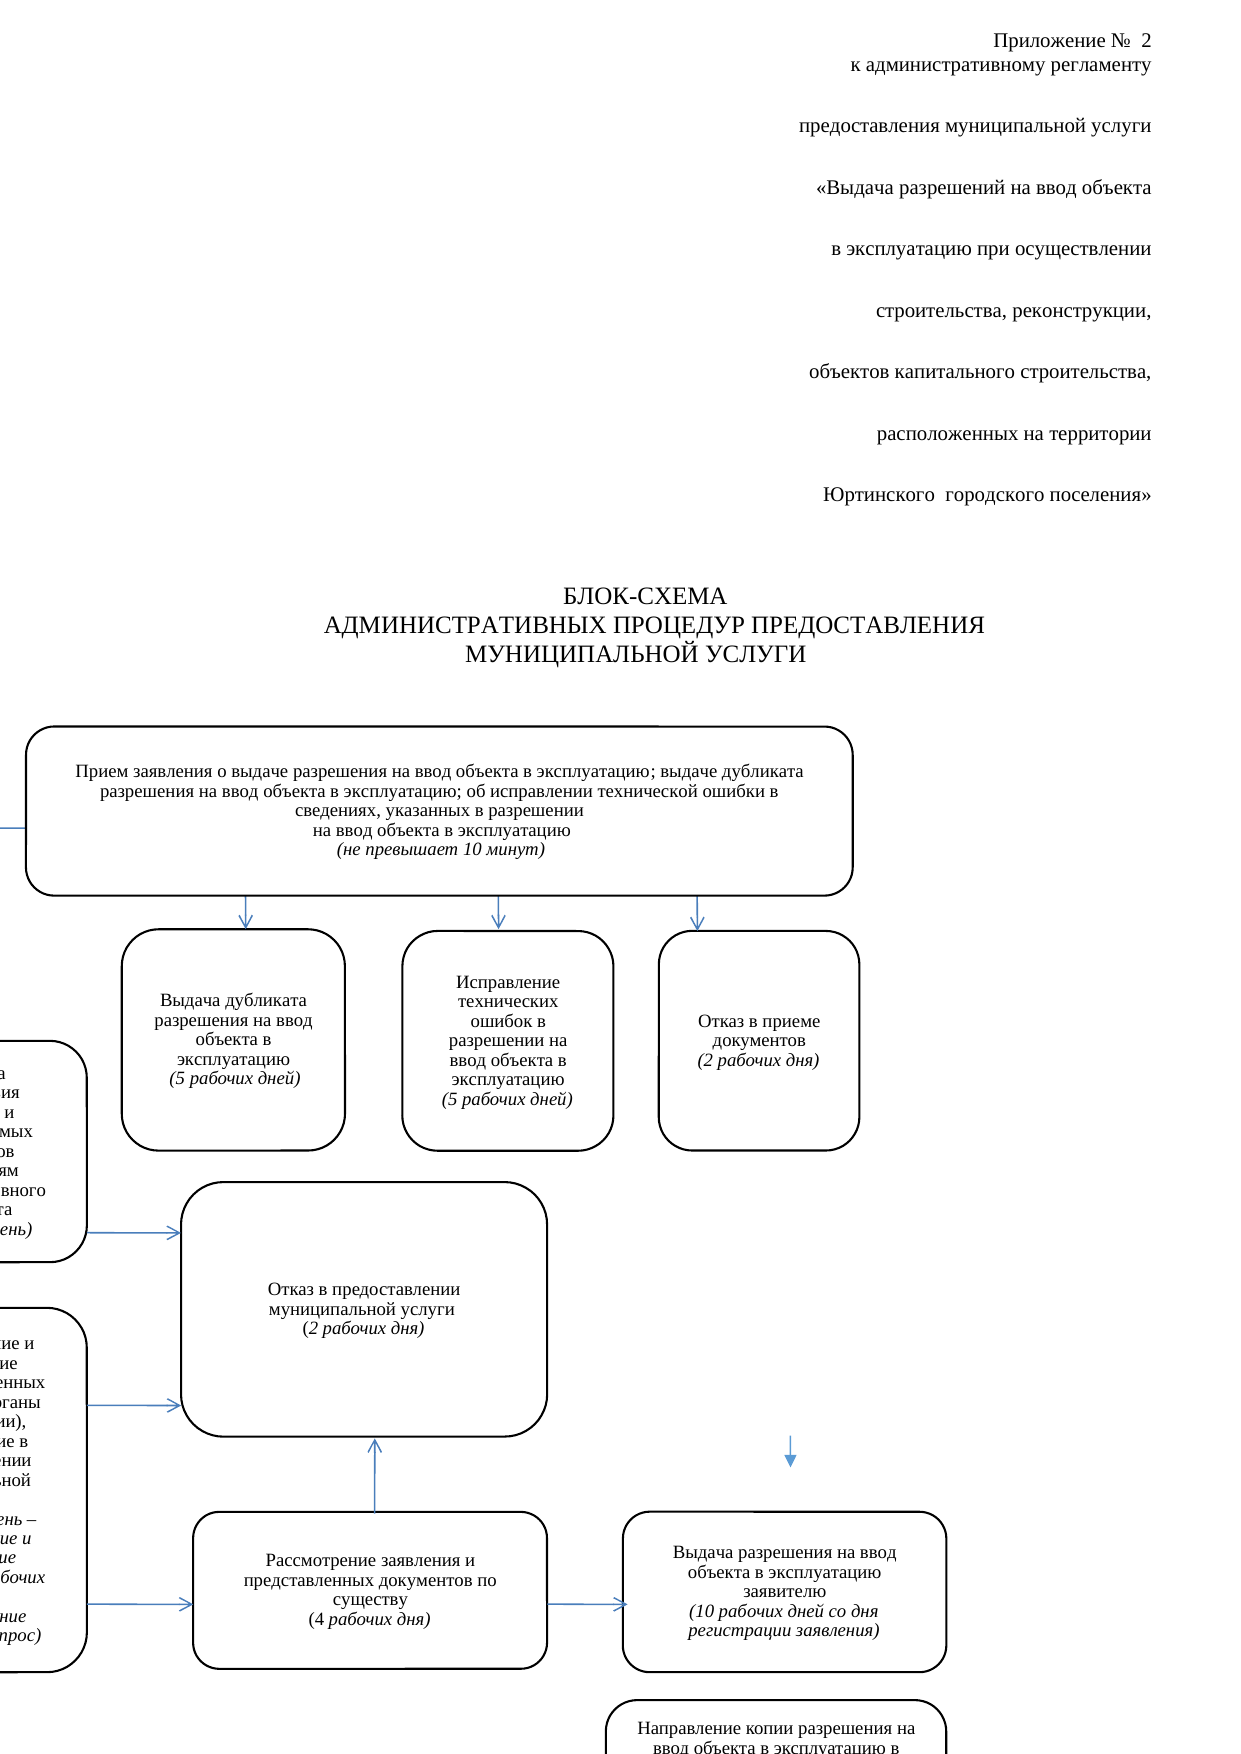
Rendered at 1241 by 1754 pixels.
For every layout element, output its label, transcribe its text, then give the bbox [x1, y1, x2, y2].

text в эксплуатацию при осуществлении [797, 237, 1151, 261]
text объектов капитального строительства, [797, 359, 1151, 383]
text АДМИНИСТРАТИВНЫХ ПРОЦЕДУР ПРЕДОСТАВЛЕНИЯ [0, 610, 1240, 639]
text Приложение № 2 [502, 28, 1151, 52]
text расположенных на территории [797, 421, 1151, 445]
text БЛОК-СХЕМА [0, 581, 1240, 610]
text предоставления муниципальной услуги [797, 114, 1151, 138]
text «Выдача разрешений на ввод объекта [797, 175, 1151, 199]
text Юртинского городского поселения» [797, 482, 1151, 506]
text к административному регламенту [797, 52, 1151, 76]
text МУНИЦИПАЛЬНОЙ УСЛУГИ [0, 639, 1240, 668]
text строительства, реконструкции, [797, 298, 1151, 322]
